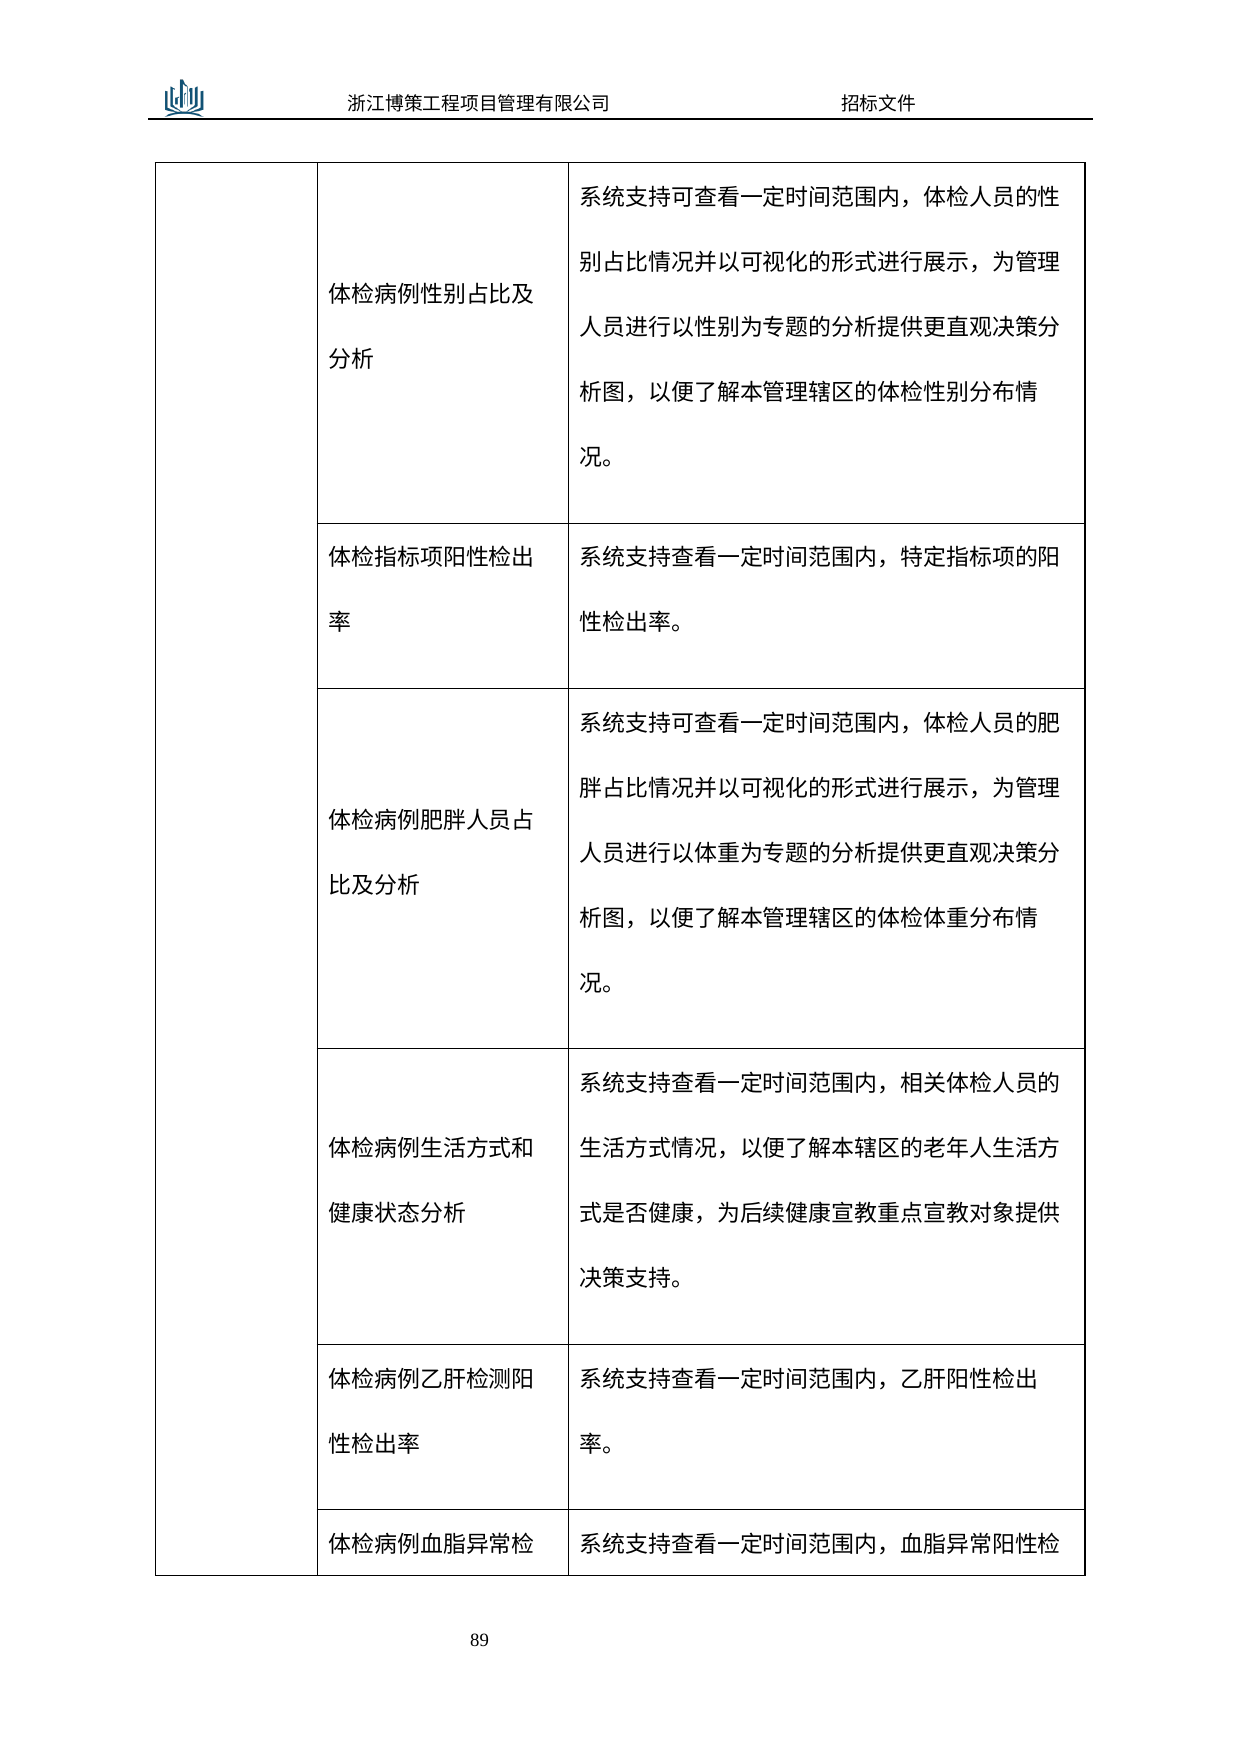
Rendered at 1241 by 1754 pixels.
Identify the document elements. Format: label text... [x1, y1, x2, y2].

table_cell 体检病例血脂异常检测阳性检出率 [318, 1510, 568, 1575]
table_cell 体检病例乙肝检测阳性检出率 [318, 1345, 568, 1509]
table_cell 系统支持查看一定时间范围内，特定指标项的阳性检出率。 [569, 524, 1084, 688]
table_cell 体检病例肥胖人员占比及分析 [318, 689, 568, 1048]
table_cell 系统支持可查看一定时间范围内，体检人员的性别占比情况并以可视化的形式进行展示，为管理人员进行以性别为专题的分析提供更直观决策分析图，以便了解本管理辖区的体检性别分布情况。 [569, 163, 1084, 522]
table_cell 系统支持查看一定时间范围内，相关体检人员的生活方式情况，以便了解本辖区的老年人生活方式是否健康，为后续健康宣教重点宣教对象提供决策支持。 [569, 1049, 1084, 1344]
table_cell 系统支持可查看一定时间范围内，体检人员的肥胖占比情况并以可视化的形式进行展示，为管理人员进行以体重为专题的分析提供更直观决策分析图，以便了解本管理辖区的体检体重分布情况。 [569, 689, 1084, 1048]
picture [158, 73, 208, 118]
table_cell 体检病例性别占比及分析 [318, 163, 568, 522]
table_cell 系统支持查看一定时间范围内，乙肝阳性检出率。 [569, 1345, 1084, 1509]
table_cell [569, 1510, 1084, 1575]
table_cell 体检指标项阳性检出率 [318, 524, 568, 688]
table_cell 体检病例生活方式和健康状态分析 [318, 1049, 568, 1344]
